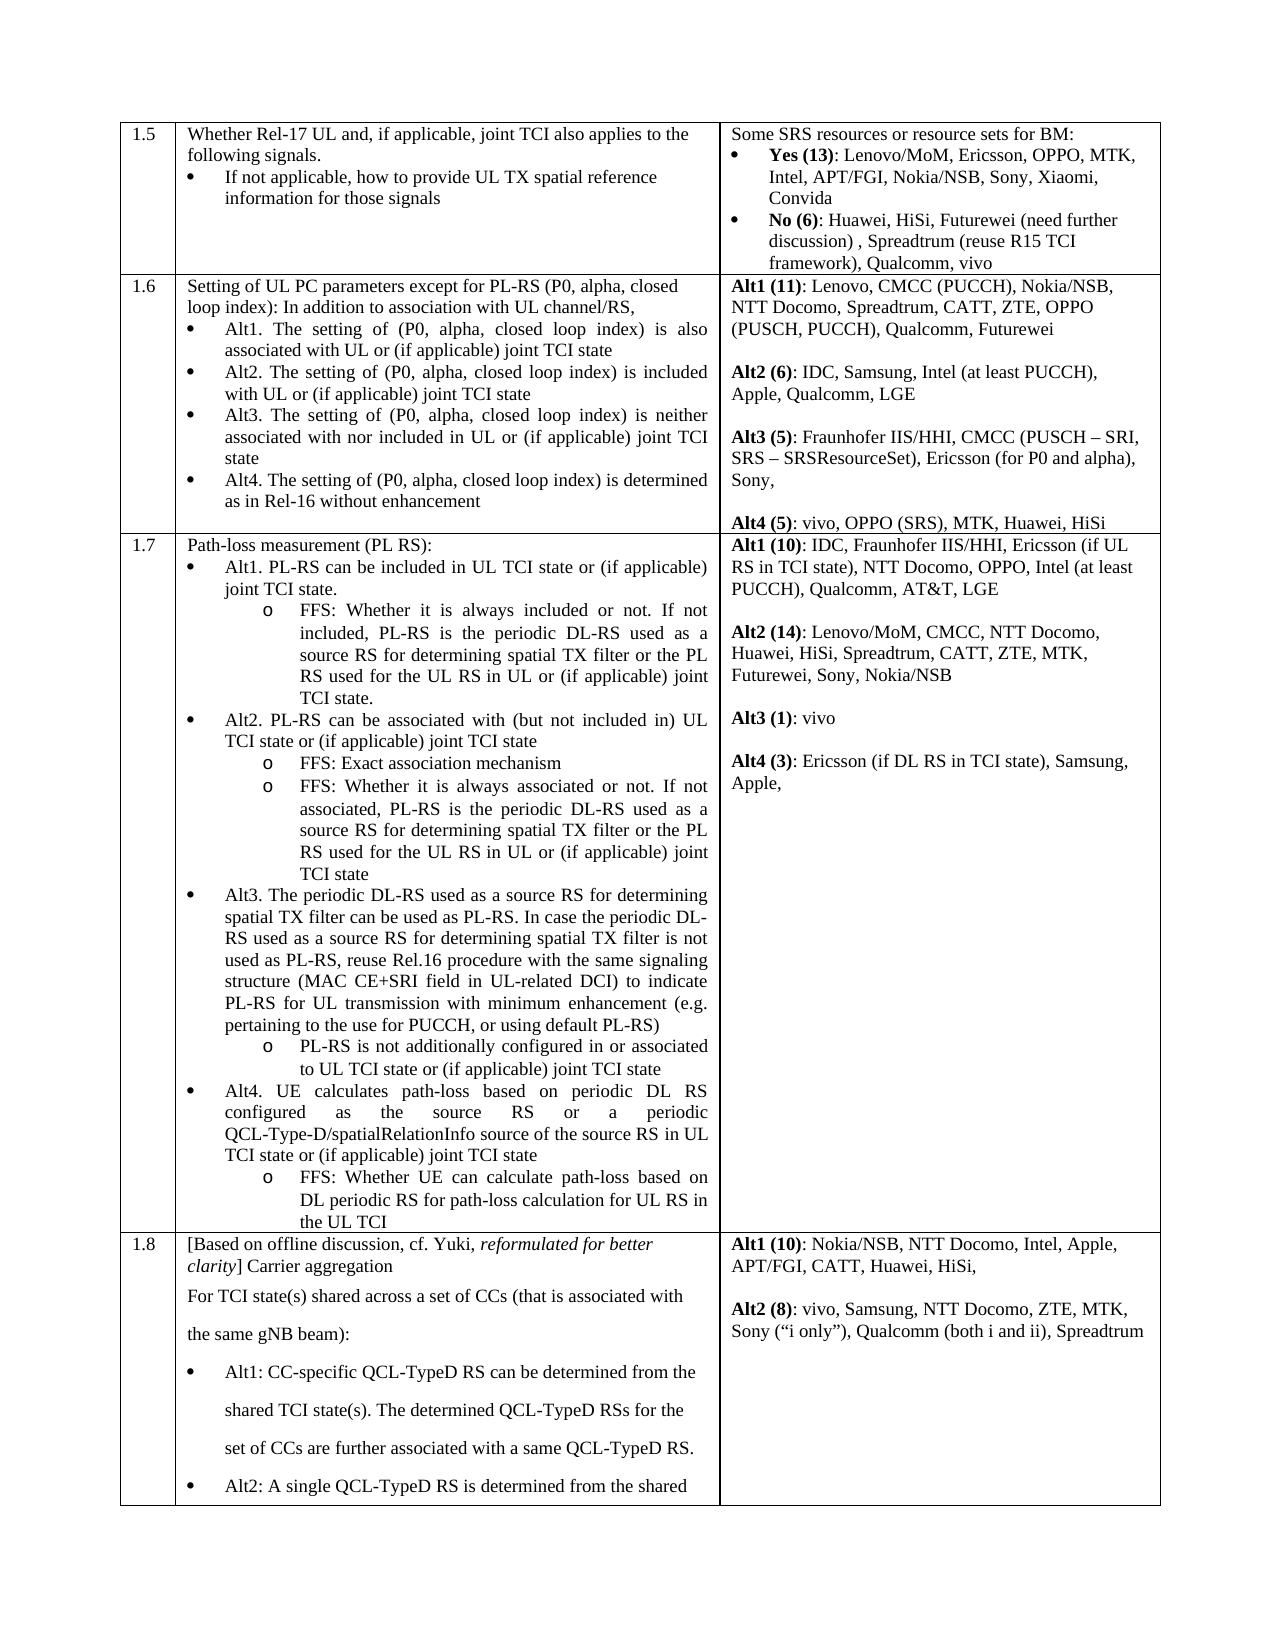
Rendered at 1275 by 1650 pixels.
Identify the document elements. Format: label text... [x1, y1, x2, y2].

table_cell Some SRS resources or resource sets for BM: Yes (13): Lenovo/MoM, Ericsson, OPPO, MTK, Intel, APT/FGI, Nokia/NSB, Sony, Xiaomi, Convida No (6): Huawei, HiSi, Futurewei (need further discussion) , Spreadtrum (reuse R15 TCI framework), Qualcomm, vivo [721, 123, 1160, 273]
table_cell 1.6 [121, 275, 175, 533]
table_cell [176, 1233, 719, 1504]
table_cell Alt1 (10): IDC, Fraunhofer IIS/HHI, Ericsson (if UL RS in TCI state), NTT Docomo, OPPO, Intel (at least PUCCH), Qualcomm, AT&T, LGE Alt2 (14): Lenovo/MoM, CMCC, NTT Docomo, Huawei, HiSi, Spreadtrum, CATT, ZTE, MTK, Futurewei, Sony, Nokia/NSB Alt3 (1): vivo Alt4 (3): Ericsson (if DL RS in TCI state), Samsung, Apple, [721, 534, 1160, 1232]
table_cell 1.8 [121, 1233, 175, 1504]
table_cell 1.5 [121, 123, 175, 273]
table_cell Alt1 (11): Lenovo, CMCC (PUCCH), Nokia/NSB, NTT Docomo, Spreadtrum, CATT, ZTE, OPPO (PUSCH, PUCCH), Qualcomm, Futurewei Alt2 (6): IDC, Samsung, Intel (at least PUCCH), Apple, Qualcomm, LGE Alt3 (5): Fraunhofer IIS/HHI, CMCC (PUSCH – SRI, SRS – SRSResourceSet), Ericsson (for P0 and alpha), Sony, Alt4 (5): vivo, OPPO (SRS), MTK, Huawei, HiSi [721, 275, 1160, 533]
table_cell Setting of UL PC parameters except for PL-RS (P0, alpha, closed loop index): In addition to association with UL channel/RS, Alt1. The setting of (P0, alpha, closed loop index) is also associated with UL or (if applicable) joint TCI state Alt2. The setting of (P0, alpha, closed loop index) is included with UL or (if applicable) joint TCI state Alt3. The setting of (P0, alpha, closed loop index) is neither associated with nor included in UL or (if applicable) joint TCI state Alt4. The setting of (P0, alpha, closed loop index) is determined as in Rel-16 without enhancement [176, 275, 719, 533]
table_cell Whether Rel-17 UL and, if applicable, joint TCI also applies to the following signals. If not applicable, how to provide UL TX spatial reference information for those signals [176, 123, 719, 273]
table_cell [721, 1233, 1160, 1504]
table_cell Path-loss measurement (PL RS): Alt1. PL-RS can be included in UL TCI state or (if applicable) joint TCI state. FFS: Whether it is always included or not. If not included, PL-RS is the periodic DL-RS used as a source RS for determining spatial TX filter or the PL RS used for the UL RS in UL or (if applicable) joint TCI state. Alt2. PL-RS can be associated with (but not included in) UL TCI state or (if applicable) joint TCI state FFS: Exact association mechanism FFS: Whether it is always associated or not. If not associated, PL-RS is the periodic DL-RS used as a source RS for determining spatial TX filter or the PL RS used for the UL RS in UL or (if applicable) joint TCI state Alt3. The periodic DL-RS used as a source RS for determining spatial TX filter can be used as PL-RS. In case the periodic DL-RS used as a source RS for determining spatial TX filter is not used as PL-RS, reuse Rel.16 procedure with the same signaling structure (MAC CE+SRI field in UL-related DCI) to indicate PL-RS for UL transmission with minimum enhancement (e.g. pertaining to the use for PUCCH, or using default PL-RS) PL-RS is not additionally configured in or associated to UL TCI state or (if applicable) joint TCI state Alt4. UE calculates path-loss based on periodic DL RS configured as the source RS or a periodic QCL-Type-D/spatialRelationInfo source of the source RS in UL TCI state or (if applicable) joint TCI state FFS: Whether UE can calculate path-loss based on DL periodic RS for path-loss calculation for UL RS in the UL TCI [176, 534, 719, 1232]
table_cell 1.7 [121, 534, 175, 1232]
